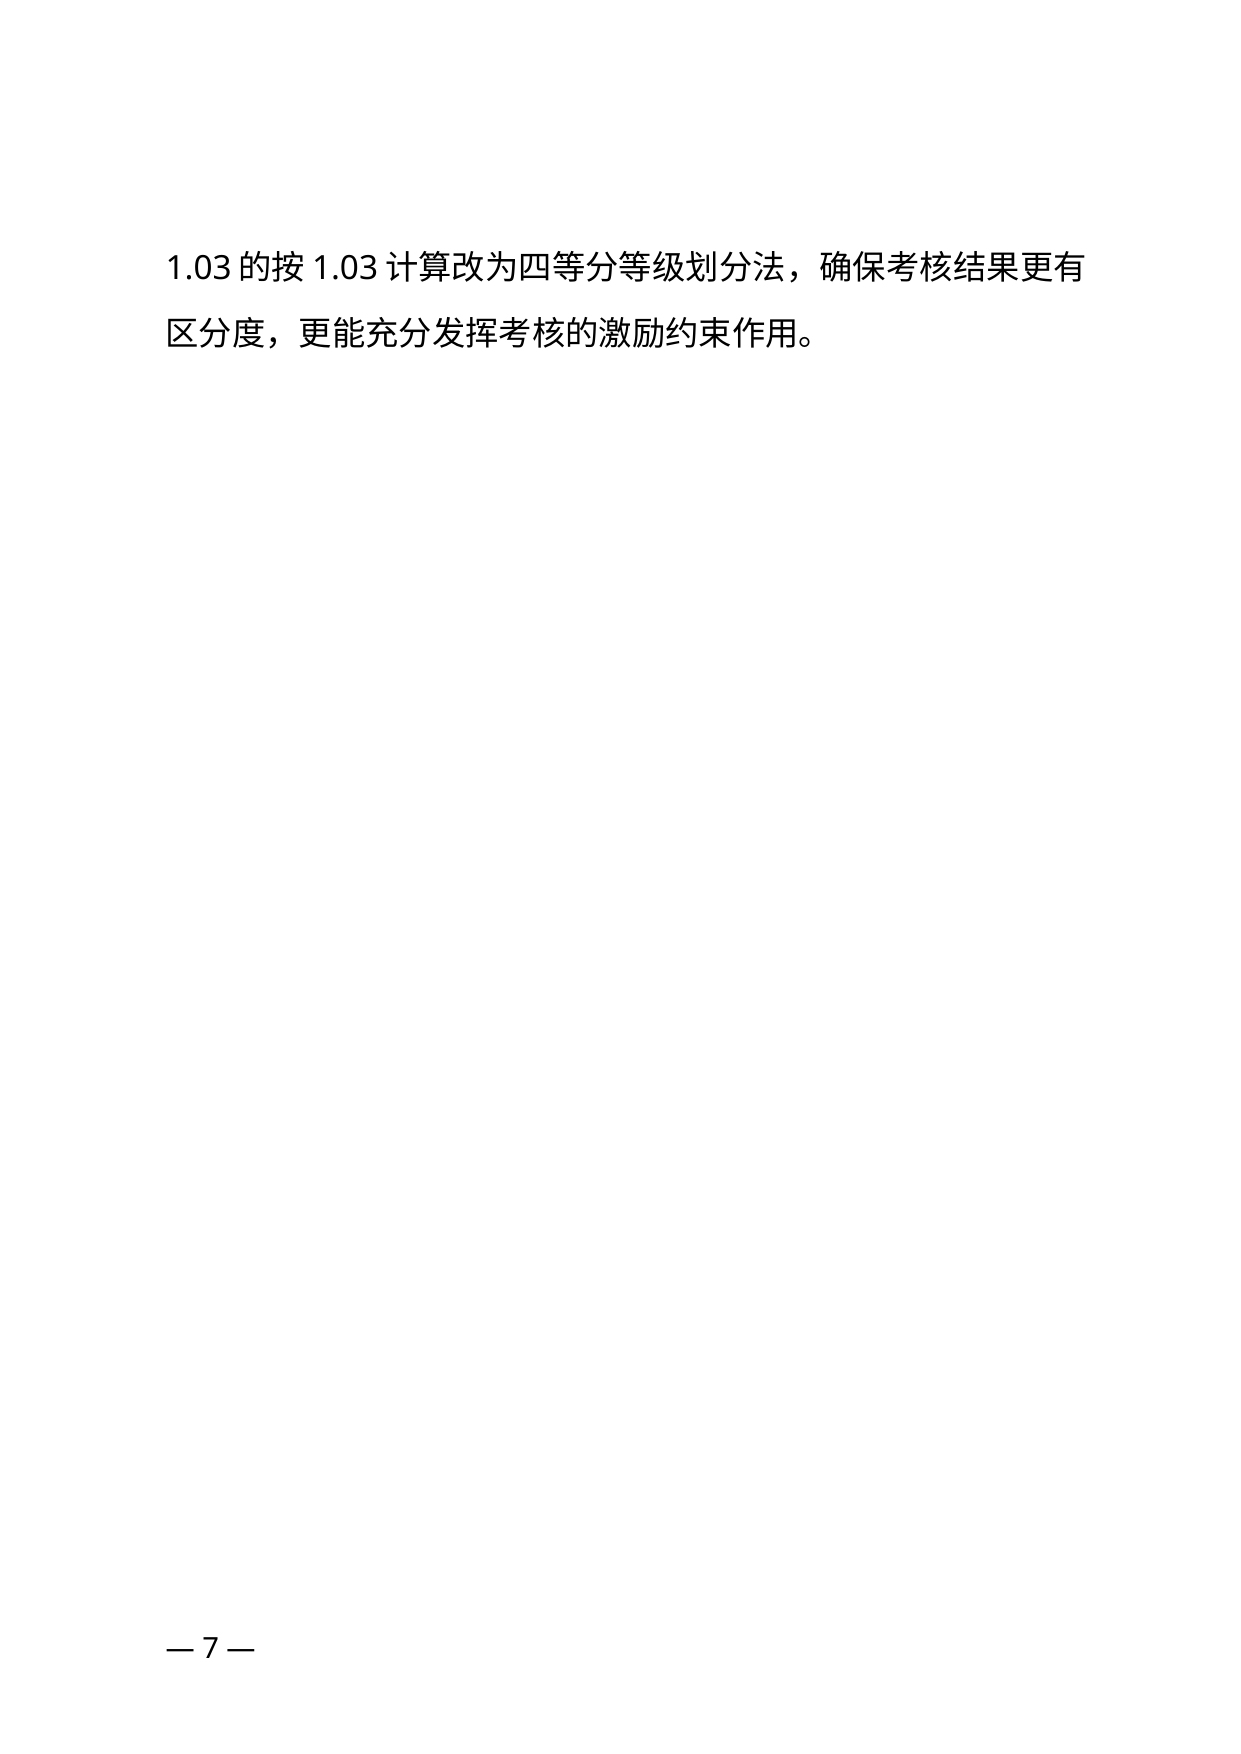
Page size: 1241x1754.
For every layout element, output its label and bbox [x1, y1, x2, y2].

text [165, 233, 1087, 363]
